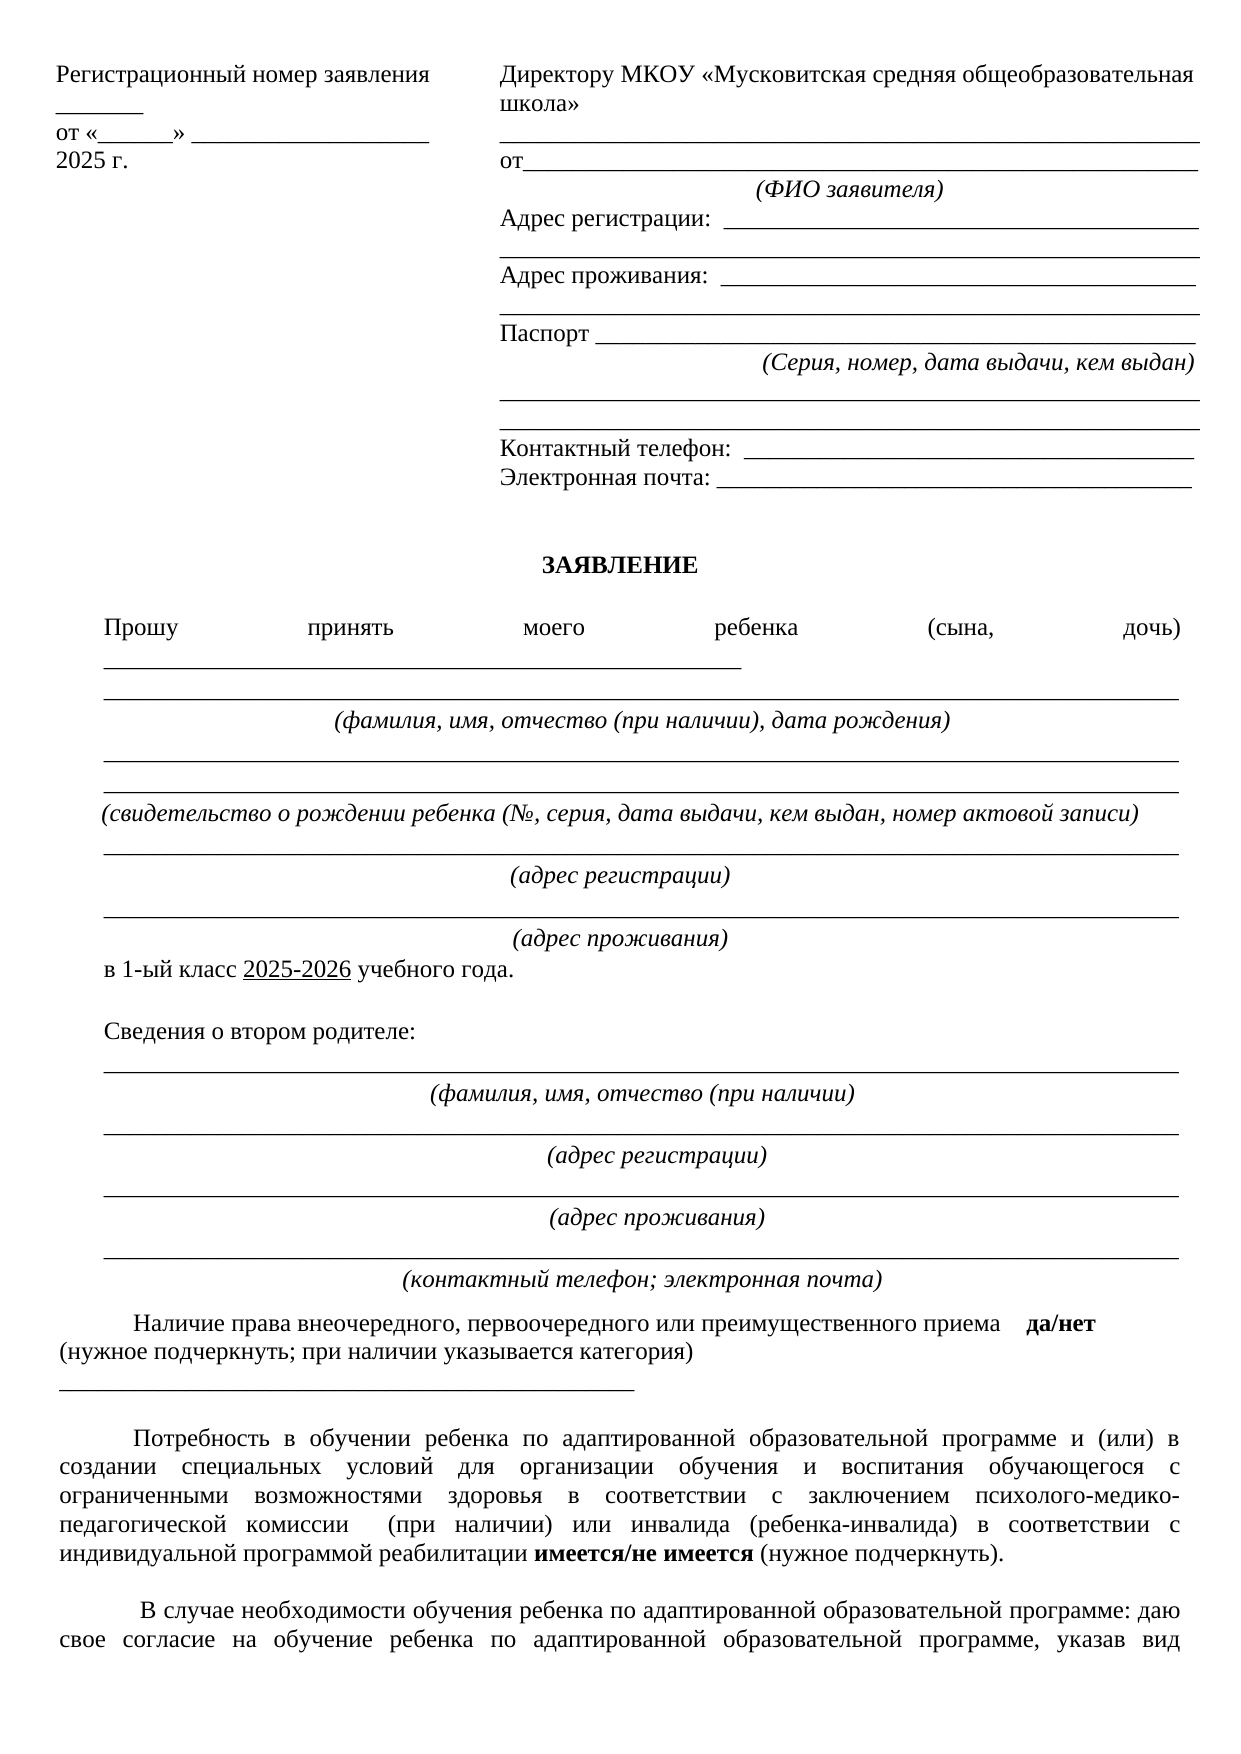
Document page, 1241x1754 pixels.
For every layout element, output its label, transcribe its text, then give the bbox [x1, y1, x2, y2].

text ______________________________________________________________________________________ [59, 1171, 1181, 1200]
text (фамилия, имя, отчество (при наличии), дата рождения) [103, 705, 1181, 734]
text (адрес проживания) [59, 1202, 1181, 1231]
table_header Регистрационный номер заявления _______ от «______» ___________________ 2025 г. [44, 59, 488, 519]
text (адрес регистрации) [59, 861, 1181, 889]
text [59, 1595, 1181, 1653]
text (фамилия, имя, отчество (при наличии) [103, 1078, 1181, 1107]
text (нужное подчеркнуть; при наличии указывается категория) ______________________________________________ [59, 1336, 1181, 1394]
text Прошу принять моего ребенка (сына, дочь) ___________________________________________________ [103, 612, 1181, 672]
text Наличие права внеочередного, первоочередного или преимущественного приема да/нет [59, 1308, 1181, 1336]
text Сведения о втором родителе: [103, 1016, 1181, 1044]
text (контактный телефон; электронная почта) [59, 1264, 1181, 1293]
text (адрес проживания) [59, 923, 1181, 951]
text (свидетельство о рождении ребенка (№, серия, дата выдачи, кем выдан, номер актовой записи) [59, 798, 1181, 827]
text ______________________________________________________________________________________ [103, 829, 1181, 858]
text (адрес регистрации) [59, 1140, 1181, 1169]
table_header Директору МКОУ «Мусковитская средняя общеобразовательная школа» ________________________________________________________ от______________________________________________________ (ФИО заявителя) Адрес регистрации: ______________________________________ ________________________________________________________ Адрес проживания: ______________________________________ ________________________________________________________ Паспорт ________________________________________________ (Серия, номер, дата выдачи, кем выдан) ________________________________________________________ ________________________________________________________ Контактный телефон: ____________________________________ Электронная почта: ______________________________________ [488, 59, 1211, 519]
text ______________________________________________________________________________________ [103, 892, 1181, 920]
text ЗАЯВЛЕНИЕ [59, 550, 1181, 579]
text в 1-ый класс 2025-2026 учебного года. [103, 954, 1181, 982]
text ______________________________________________________________________________________ [59, 1233, 1181, 1262]
text Потребность в обучении ребенка по адаптированной образовательной программе и (или) в создании специальных условий для организации обучения и воспитания обучающегося с ограниченными возможностями здоровья в соответствии с заключением психолого-медико-педагогической комиссии (при наличии) или инвалида (ребенка-инвалида) в соответствии с индивидуальной программой реабилитации имеется/не имеется (нужное подчеркнуть). [59, 1423, 1181, 1566]
text ______________________________________________________________________________________ [103, 1047, 1181, 1076]
text ______________________________________________________________________________________ [103, 674, 1181, 703]
text ______________________________________________________________________________________ [103, 736, 1181, 765]
text ______________________________________________________________________________________ [103, 767, 1181, 796]
text ______________________________________________________________________________________ [103, 1109, 1181, 1138]
